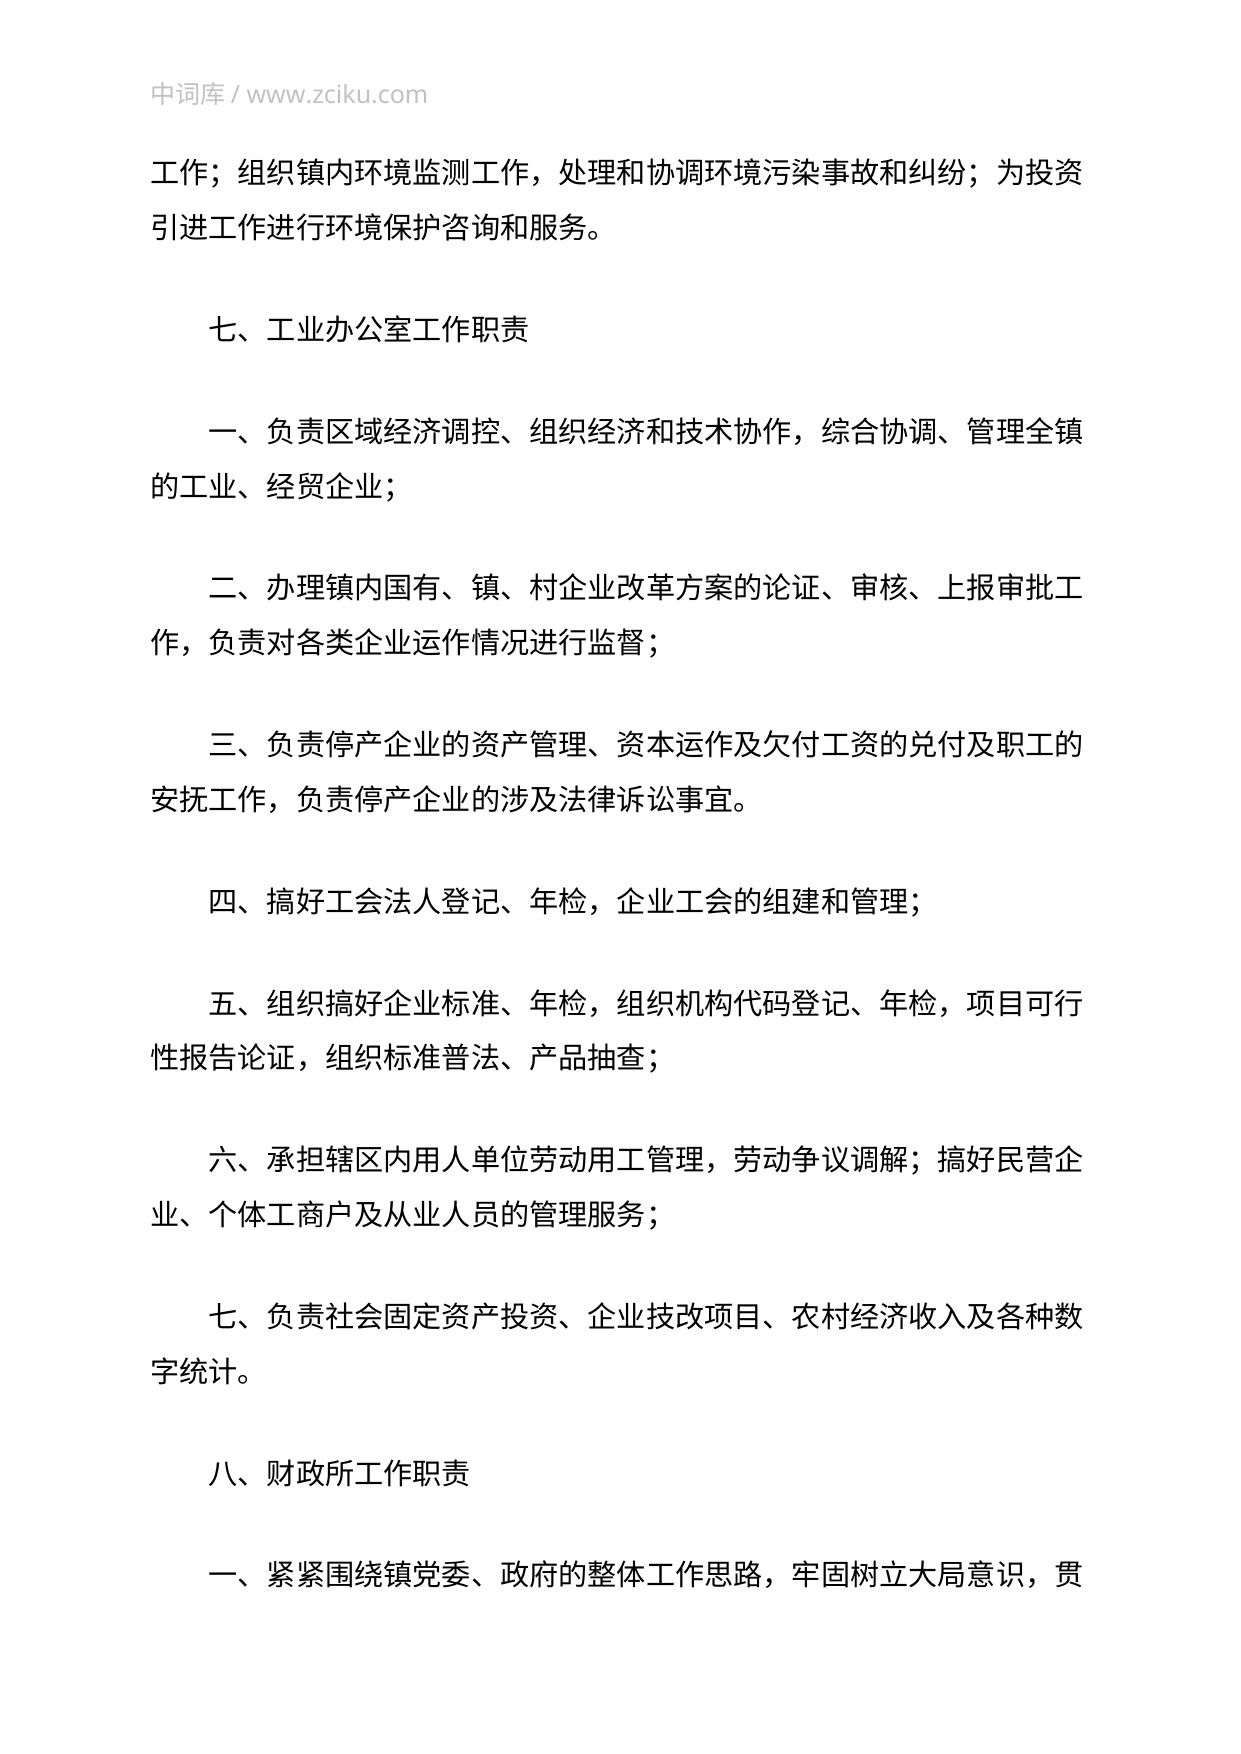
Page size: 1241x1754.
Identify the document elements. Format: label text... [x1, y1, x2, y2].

text 一、负责区域经济调控、组织经济和技术协作，综合协调、管理全镇的工业、经贸企业； [150, 408, 1090, 506]
text 八、财政所工作职责 [150, 1450, 1090, 1492]
text 二、办理镇内国有、镇、村企业改革方案的论证、审核、上报审批工作，负责对各类企业运作情况进行监督； [150, 565, 1090, 662]
text 七、负责社会固定资产投资、企业技改项目、农村经济收入及各种数字统计。 [150, 1293, 1090, 1391]
text 六、承担辖区内用人单位劳动用工管理，劳动争议调解；搞好民营企业、个体工商户及从业人员的管理服务； [150, 1137, 1090, 1234]
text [150, 1552, 1090, 1594]
text 三、负责停产企业的资产管理、资本运作及欠付工资的兑付及职工的安抚工作，负责停产企业的涉及法律诉讼事宜。 [150, 722, 1090, 819]
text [150, 150, 1090, 247]
text 七、工业办公室工作职责 [150, 307, 1090, 349]
text 四、搞好工会法人登记、年检，企业工会的组建和管理； [150, 878, 1090, 921]
text 五、组织搞好企业标准、年检，组织机构代码登记、年检，项目可行性报告论证，组织标准普法、产品抽查； [150, 980, 1090, 1077]
